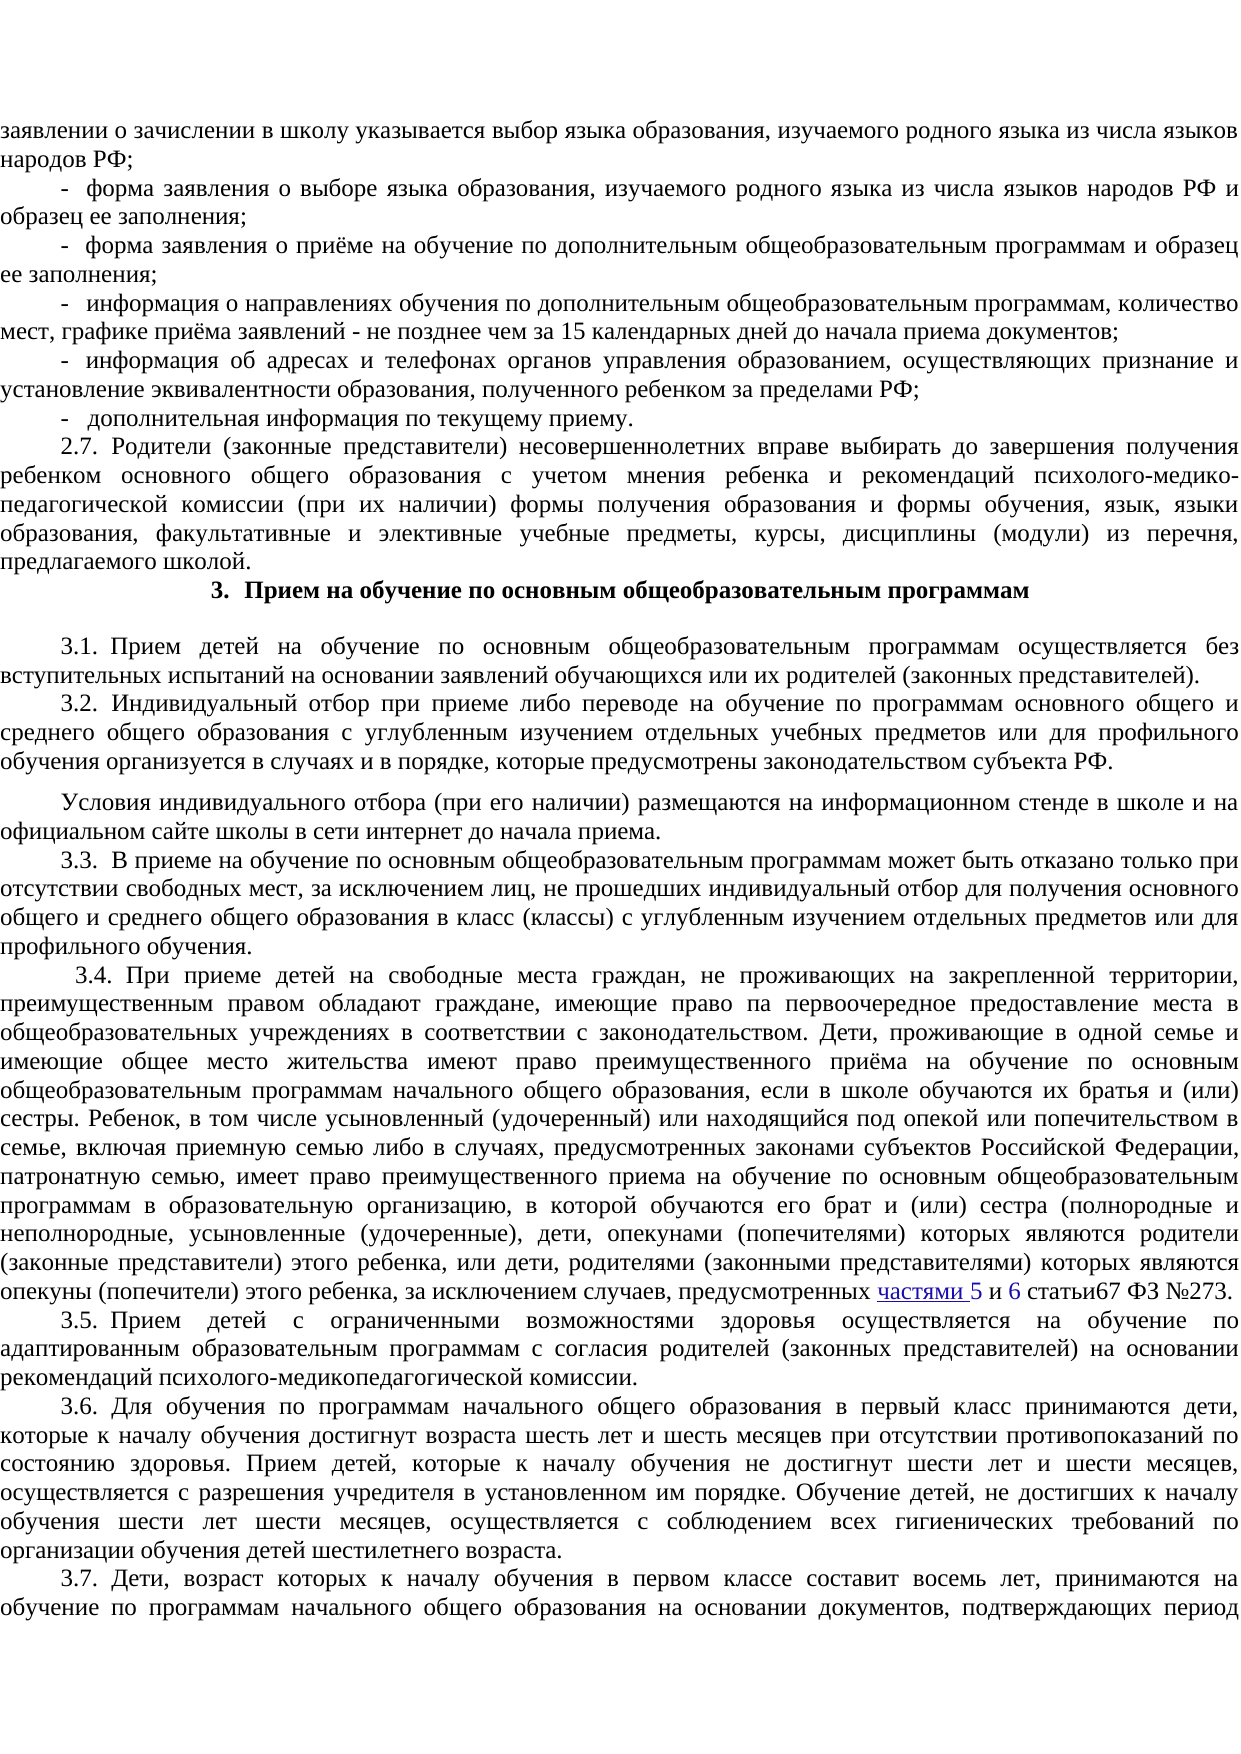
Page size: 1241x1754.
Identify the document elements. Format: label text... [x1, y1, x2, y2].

list форма заявления о приёме на обучение по дополнительным общеобразовательным программам и образец ее заполнения; [0, 230, 1240, 288]
list Индивидуальный отбор при приеме либо переводе на обучение по программам основного общего и среднего общего образования с углубленным изучением отдельных учебных предметов или для профильного обучения организуется в случаях и в порядке, которые предусмотрены законодательством субъекта РФ. [0, 688, 1240, 775]
list Прием детей на обучение по основным общеобразовательным программам осуществляется без вступительных испытаний на основании заявлений обучающихся или их родителей (законных представителей). [0, 631, 1240, 688]
list Родители (законные представители) несовершеннолетних вправе выбирать до завершения получения ребенком основного общего образования с учетом мнения ребенка и рекомендаций психолого-медико-педагогической комиссии (при их наличии) формы получения образования и формы обучения, язык, языки образования, факультативные и элективные учебные предметы, курсы, дисциплины (модули) из перечня, предлагаемого школой. [0, 431, 1240, 575]
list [0, 115, 1240, 173]
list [0, 1563, 1240, 1621]
list Прием детей с ограниченными возможностями здоровья осуществляется на обучение по адаптированным образовательным программам с согласия родителей (законных представителей) на основании рекомендаций психолого-медикопедагогической комиссии. [0, 1305, 1240, 1391]
list информация об адресах и телефонах органов управления образованием, осуществляющих признание и установление эквивалентности образования, полученного ребенком за пределами РФ; [0, 345, 1240, 403]
list В приеме на обучение по основным общеобразовательным программам может быть отказано только при отсутствии свободных мест, за исключением лиц, не прошедших индивидуальный отбор для получения основного общего и среднего общего образования в класс (классы) с углубленным изучением отдельных предметов или для профильного обучения. [0, 845, 1240, 960]
list форма заявления о выборе языка образования, изучаемого родного языка из числа языков народов РФ и образец ее заполнения; [0, 173, 1240, 230]
text Условия индивидуального отбора (при его наличии) размещаются на информационном стенде в школе и на официальном сайте школы в сети интернет до начала приема. [0, 787, 1240, 845]
list Прием на обучение по основным общеобразовательным программам [0, 575, 1240, 604]
list Для обучения по программам начального общего образования в первый класс принимаются дети, которые к началу обучения достигнут возраста шесть лет и шесть месяцев при отсутствии противопоказаний по состоянию здоровья. Прием детей, которые к началу обучения не достигнут шести лет и шести месяцев, осуществляется с разрешения учредителя в установленном им порядке. Обучение детей, не достигших к началу обучения шести лет шести месяцев, осуществляется с соблюдением всех гигиенических требований по организации обучения детей шестилетнего возраста. [0, 1391, 1240, 1563]
list дополнительная информация по текущему приему. [0, 403, 1240, 431]
list При приеме детей на свободные места граждан, не проживающих на закрепленной территории, преимущественным правом обладают граждане, имеющие право па первоочередное предоставление места в общеобразовательных учреждениях в соответствии с законодательством. Дети, проживающие в одной семье и имеющие общее место жительства имеют право преимущественного приёма на обучение по основным общеобразовательным программам начального общего образования, если в школе обучаются их братья и (или) сестры. Ребенок, в том числе усыновленный (удочеренный) или находящийся под опекой или попечительством в семье, включая приемную семью либо в случаях, предусмотренных законами субъектов Российской Федерации, патронатную семью, имеет право преимущественного приема на обучение по основным общеобразовательным программам в образовательную организацию, в которой обучаются его брат и (или) сестра (полнородные и неполнородные, усыновленные (удочеренные), дети, опекунами (попечителями) которых являются родители (законные представители) этого ребенка, или дети, родителями (законными представителями) которых являются опекуны (попечители) этого ребенка, за исключением случаев, предусмотренных частями 5 и 6 статьи67 ФЗ №273. [0, 960, 1240, 1305]
list информация о направлениях обучения по дополнительным общеобразовательным программам, количество мест, графике приёма заявлений - не позднее чем за 15 календарных дней до начала приема документов; [0, 288, 1240, 345]
